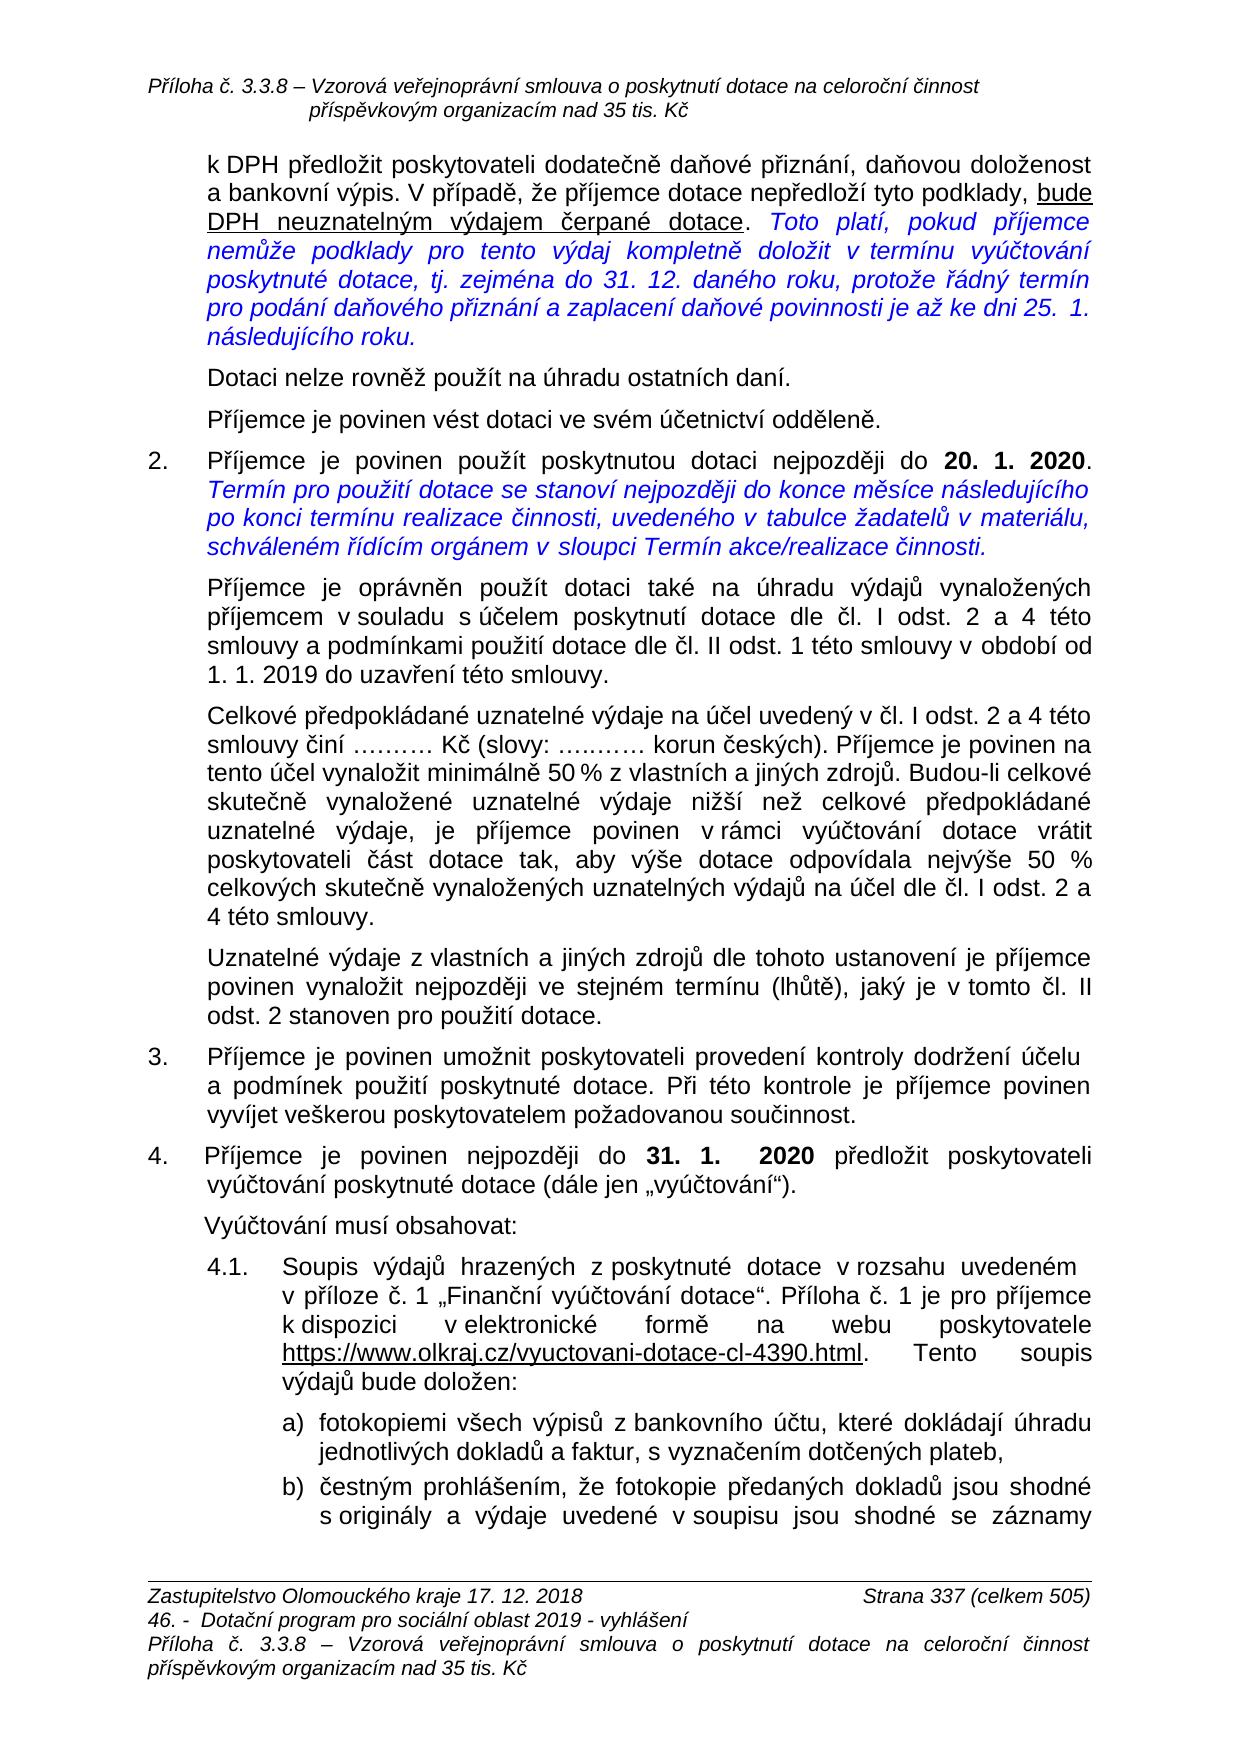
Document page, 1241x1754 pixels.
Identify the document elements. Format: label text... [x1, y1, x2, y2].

text Dotaci nelze rovněž použít na úhradu ostatních daní. [207, 363, 1092, 392]
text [207, 150, 1092, 351]
text Příjemce je oprávněn použít dotaci také na úhradu výdajů vynaložených příjemcem v souladu s účelem poskytnutí dotace dle čl. I odst. 2 a 4 této smlouvy a podmínkami použití dotace dle čl. II odst. 1 této smlouvy v období od 1. 1. 2019 do uzavření této smlouvy. [207, 573, 1092, 688]
list Příjemce je povinen umožnit poskytovateli provedení kontroly dodržení účelu a podmínek použití poskytnuté dotace. Při této kontrole je příjemce povinen vyvíjet veškerou poskytovatelem požadovanou součinnost. [148, 1042, 1092, 1128]
text 4.1. Soupis výdajů hrazených z poskytnuté dotace v rozsahu uvedeném v příloze č. 1 „Finanční vyúčtování dotace“. Příloha č. 1 je pro příjemce k dispozici v elektronické formě na webu poskytovatele https://www.olkraj.cz/vyuctovani-dotace-cl-4390.html. Tento soupis výdajů bude doložen: [207, 1252, 1092, 1396]
text Vyúčtování musí obsahovat: [204, 1211, 1092, 1240]
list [282, 1472, 1092, 1530]
text Celkové předpokládané uznatelné výdaje na účel uvedený v čl. I odst. 2 a 4 této smlouvy činí ….…… Kč (slovy: …..…… korun českých). Příjemce je povinen na tento účel vynaložit minimálně 50 % z vlastních a jiných zdrojů. Budou-li celkové skutečně vynaložené uznatelné výdaje nižší než celkové předpokládané uznatelné výdaje, je příjemce povinen v rámci vyúčtování dotace vrátit poskytovateli část dotace tak, aby výše dotace odpovídala nejvýše 50 % celkových skutečně vynaložených uznatelných výdajů na účel dle čl. I odst. 2 a 4 této smlouvy. [207, 701, 1092, 931]
list fotokopiemi všech výpisů z bankovního účtu, které dokládají úhradu jednotlivých dokladů a faktur, s vyznačením dotčených plateb, [282, 1408, 1092, 1466]
list Příjemce je povinen použít poskytnutou dotaci nejpozději do 20. 1. 2020. Termín pro použití dotace se stanoví nejpozději do konce měsíce následujícího po konci termínu realizace činnosti, uvedeného v tabulce žadatelů v materiálu, schváleném řídícím orgánem v sloupci Termín akce/realizace činnosti. [148, 446, 1092, 561]
text Uznatelné výdaje z vlastních a jiných zdrojů dle tohoto ustanovení je příjemce povinen vynaložit nejpozději ve stejném termínu (lhůtě), jaký je v tomto čl. II odst. 2 stanoven pro použití dotace. [207, 943, 1092, 1030]
text Příjemce je povinen vést dotaci ve svém účetnictví odděleně. [207, 405, 1092, 433]
list Příjemce je povinen nejpozději do 31. 1. 2020 předložit poskytovateli vyúčtování poskytnuté dotace (dále jen „vyúčtování“). [148, 1141, 1092, 1198]
